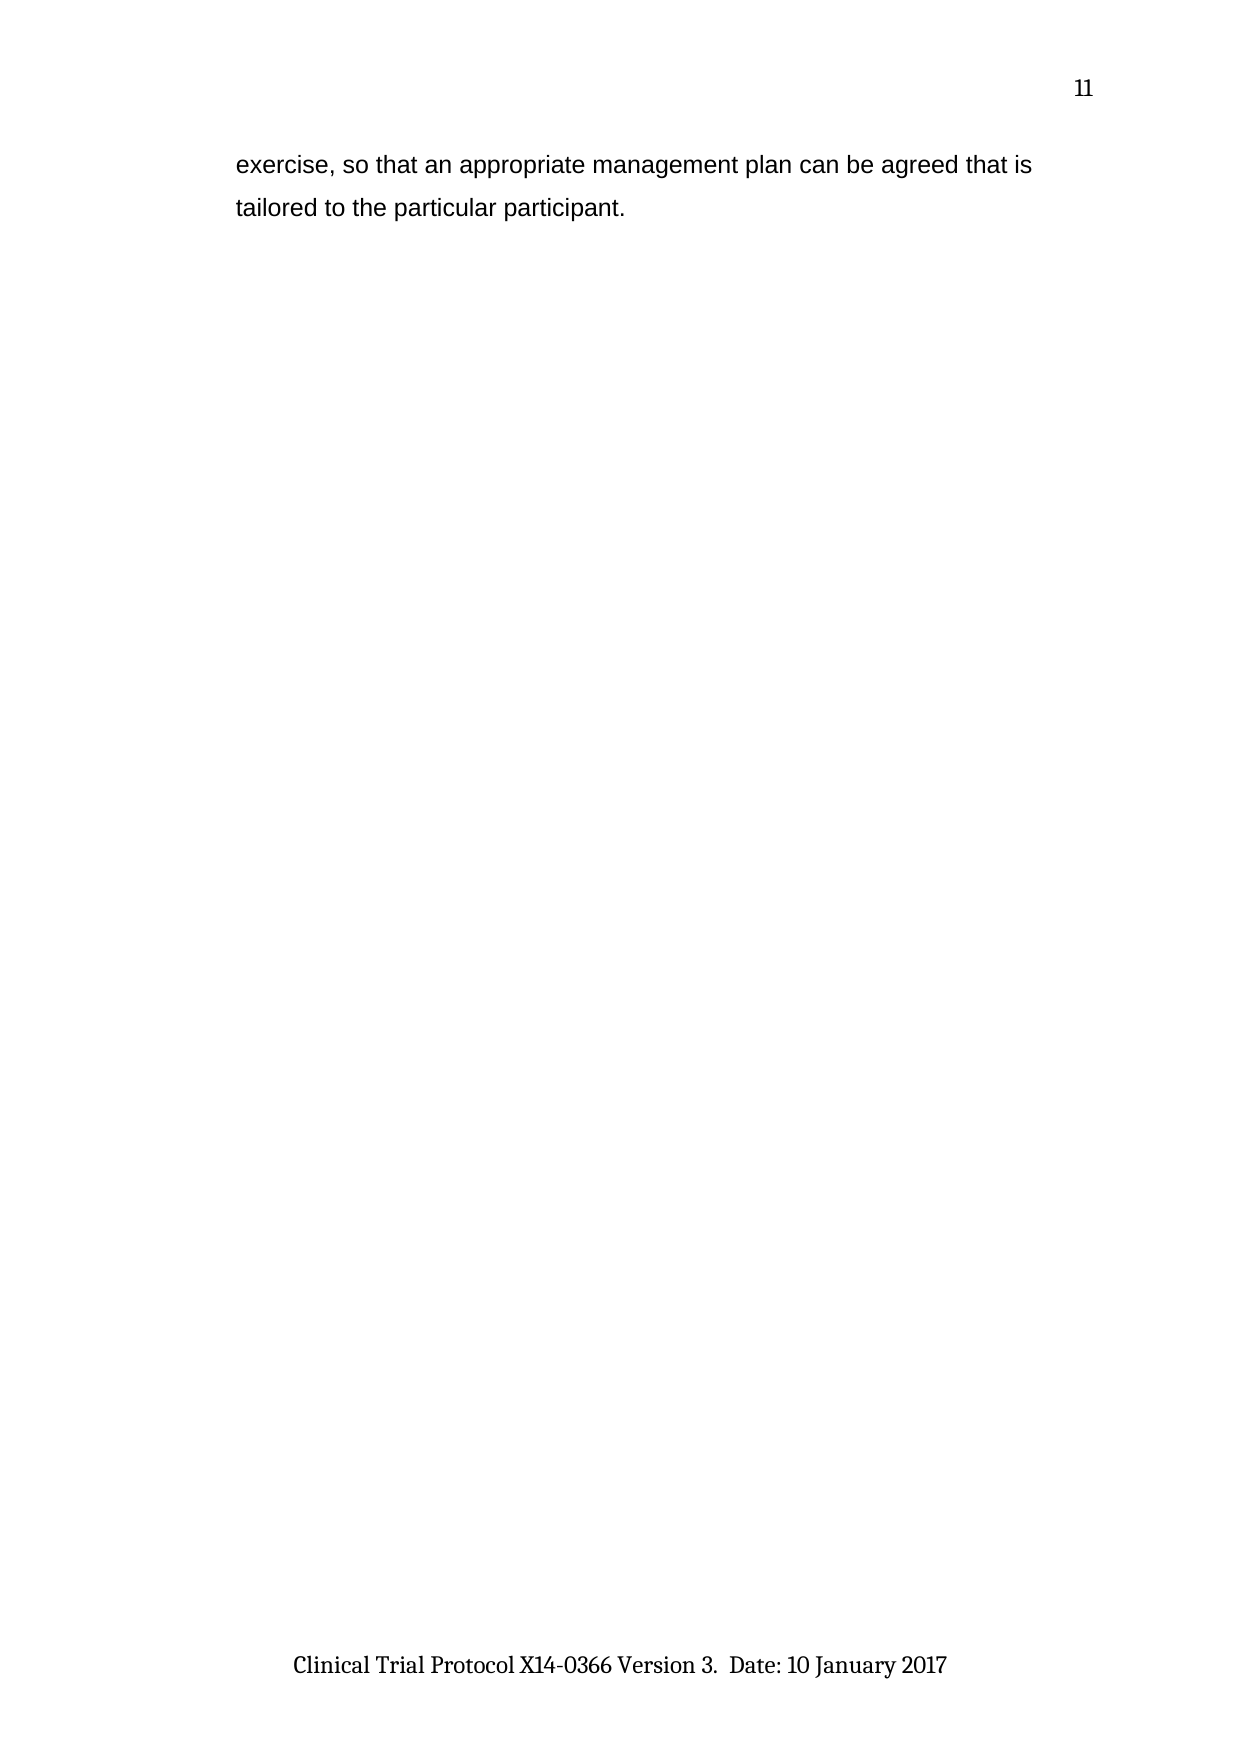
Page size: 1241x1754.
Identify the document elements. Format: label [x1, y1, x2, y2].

list [177, 150, 1092, 222]
